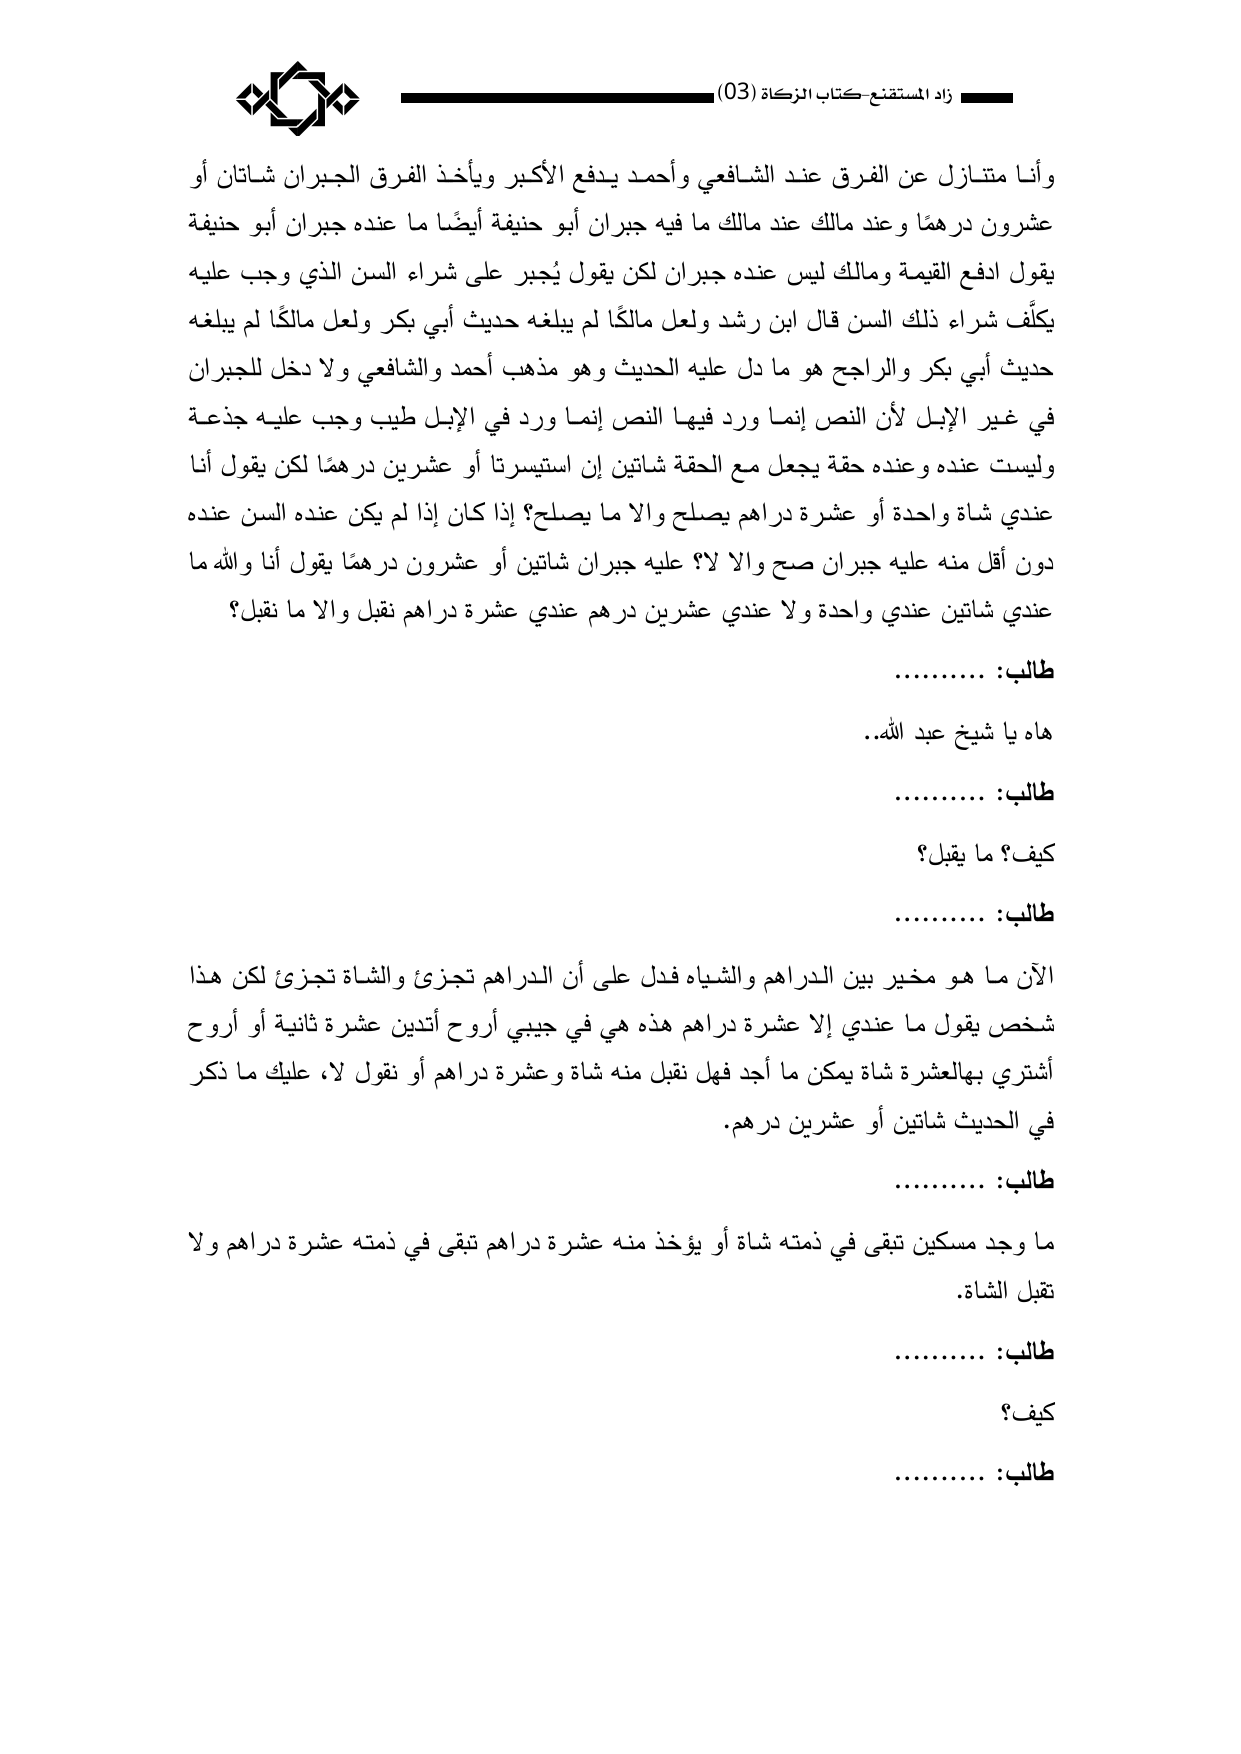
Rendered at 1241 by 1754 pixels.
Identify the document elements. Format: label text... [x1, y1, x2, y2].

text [187, 150, 1053, 633]
text طالب: .......... [187, 646, 1053, 694]
text كيف؟ ما يقبل؟ [187, 829, 1053, 877]
text طالب: .......... [187, 1156, 1053, 1205]
text ما وجد مسكين تبقى في ذمته شاة أو يؤخذ منه عشرة دراهم تبقى في ذمته عشرة دراهم ولا تقبل الشاة. [187, 1217, 1053, 1314]
text كيف؟ [187, 1388, 1053, 1436]
text هاه يا شيخ عبد الله.. [187, 707, 1053, 755]
text طالب: .......... [187, 1448, 1053, 1497]
text طالب: .......... [187, 1327, 1053, 1375]
text الآن ما هو مخير بين الدراهم والشياه فدل على أن الدراهم تجزئ والشاة تجزئ لكن هذا شخص يقول ما عندي إلا عشرة دراهم هذه هي في جيبي أروح أتدين عشرة ثانية أو أروح أشتري بهالعشرة شاة يمكن ما أجد فهل نقبل منه شاة وعشرة دراهم أو نقول لا، عليك ما ذكر في الحديث شاتين أو عشرين درهم. [187, 951, 1053, 1144]
text طالب: .......... [187, 768, 1053, 816]
text طالب: .......... [187, 889, 1053, 938]
